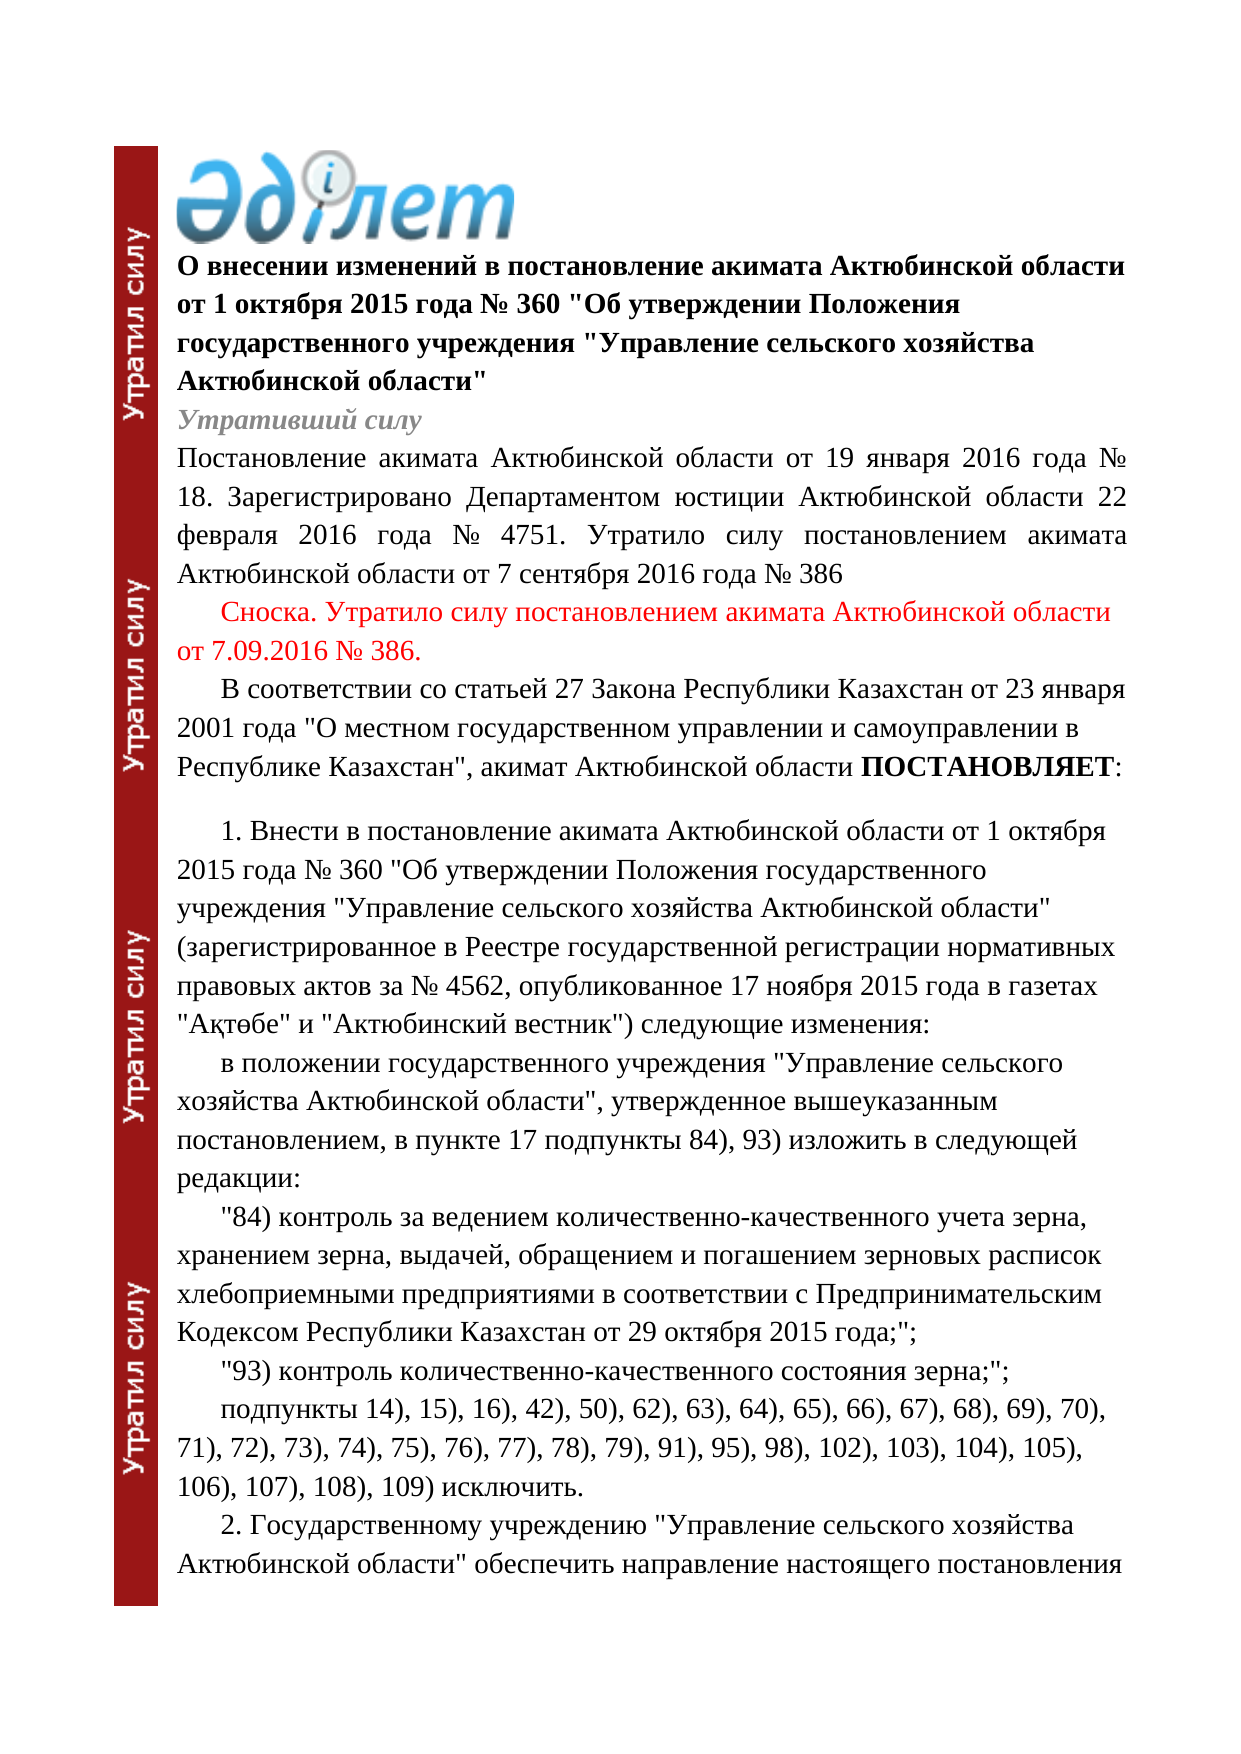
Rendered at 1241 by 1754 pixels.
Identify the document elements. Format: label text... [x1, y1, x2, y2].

text Постановление акимата Актюбинской области от 19 января 2016 года № 18. Зарегистрировано Департаментом юстиции Актюбинской области 22 февраля 2016 года № 4751. Утратило силу постановлением акимата Актюбинской области от 7 сентября 2016 года № 386 [112, 440, 1128, 589]
text Утративший силу [112, 402, 1128, 435]
picture [114, 435, 158, 440]
picture [176, 150, 515, 244]
picture [114, 589, 158, 594]
text О внесении изменений в постановление акимата Актюбинской области от 1 октября 2015 года № 360 "Об утверждении Положения государственного учреждения "Управление сельского хозяйства Актюбинской области" [112, 248, 1128, 397]
picture [114, 1579, 158, 1606]
picture [114, 146, 158, 248]
picture [114, 397, 158, 402]
